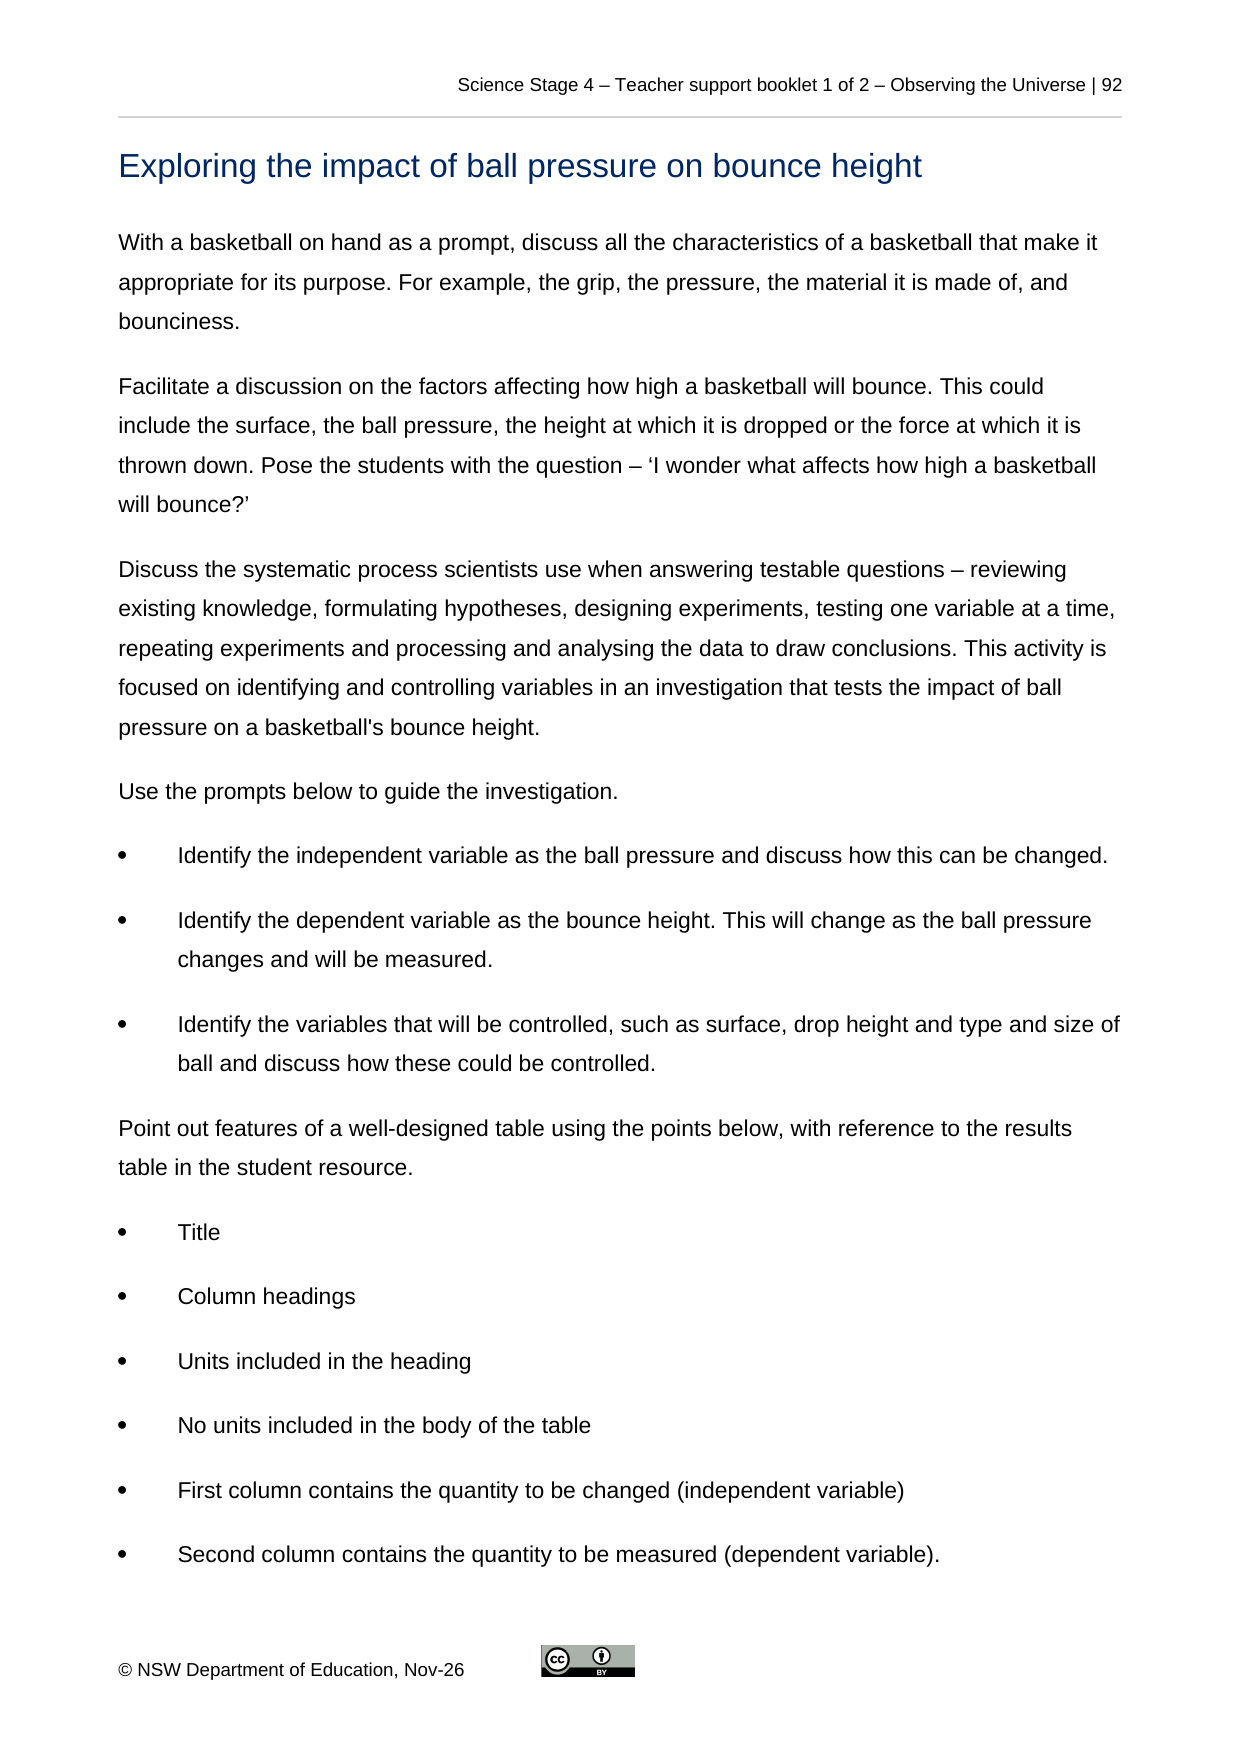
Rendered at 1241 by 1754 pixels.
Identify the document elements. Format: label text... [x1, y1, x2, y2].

list Second column contains the quantity to be measured (dependent variable). [118, 1541, 1122, 1567]
text Point out features of a well-designed table using the points below, with reference to the results table in the student resource. [118, 1115, 1122, 1181]
list Identify the independent variable as the ball pressure and discuss how this can be changed. [118, 842, 1122, 869]
text Use the prompts below to guide the investigation. [118, 778, 1122, 804]
list No units included in the body of the table [118, 1412, 1122, 1438]
list Identify the dependent variable as the bounce height. This will change as the ball pressure changes and will be measured. [118, 907, 1122, 973]
list Units included in the heading [118, 1348, 1122, 1374]
text With a basketball on hand as a prompt, discuss all the characteristics of a basketball that make it appropriate for its purpose. For example, the grip, the pressure, the material it is made of, and bounciness. [118, 229, 1122, 334]
list Column headings [118, 1283, 1122, 1309]
list Title [118, 1219, 1122, 1245]
picture [541, 1645, 635, 1677]
text Facilitate a discussion on the factors affecting how high a basketball will bounce. This could include the surface, the ball pressure, the height at which it is dropped or the force at which it is thrown down. Pose the students with the question – ‘I wonder what affects how high a basketball will bounce?’ [118, 373, 1122, 517]
text Discuss the systematic process scientists use when answering testable questions – reviewing existing knowledge, formulating hypotheses, designing experiments, testing one variable at a time, repeating experiments and processing and analysing the data to draw conclusions. This activity is focused on identifying and controlling variables in an investigation that tests the impact of ball pressure on a basketball's bounce height. [118, 556, 1122, 740]
subtitle Exploring the impact of ball pressure on bounce height [118, 147, 1122, 185]
list Identify the variables that will be controlled, such as surface, drop height and type and size of ball and discuss how these could be controlled. [118, 1011, 1122, 1077]
list First column contains the quantity to be changed (independent variable) [118, 1477, 1122, 1503]
